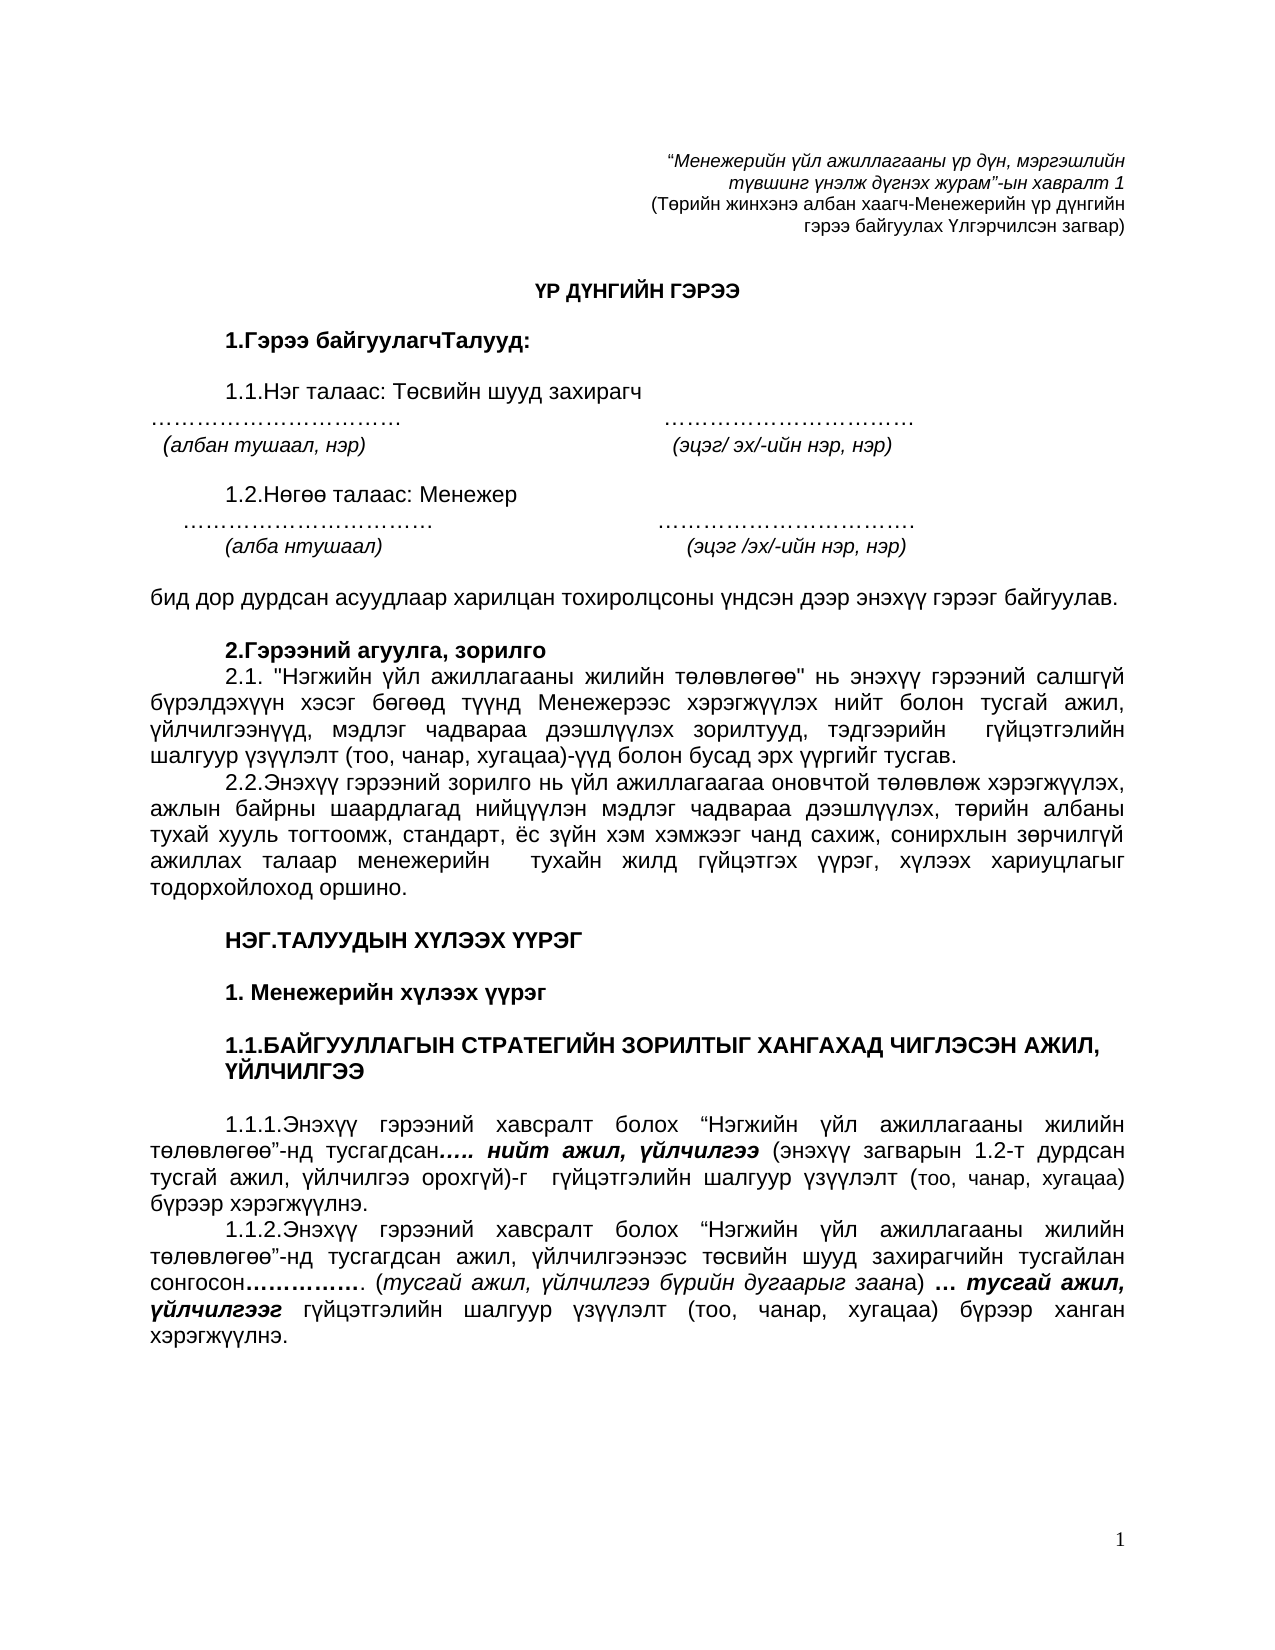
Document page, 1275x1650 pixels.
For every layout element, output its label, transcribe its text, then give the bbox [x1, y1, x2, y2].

text бид дор дурдсан асуудлаар харилцан тохиролцсоны үндсэн дээр энэхүү гэрээг байгуулав. [150, 584, 1125, 610]
text ҮР ДҮНГИЙН ГЭРЭЭ [150, 279, 1125, 303]
text (алба нтушаал) (эцэг /эх/-ийн нэр, нэр) [150, 534, 1125, 558]
text 1. Менежерийн хүлээх үүрэг [225, 979, 1125, 1006]
text 2.Гэрээний агуулга, зорилго [150, 637, 1125, 663]
text 2.1. "Нэгжийн үйл ажиллагааны жилийн төлөвлөгөө" нь энэхүү гэрээний салшгүй бүрэлдэхүүн хэсэг бөгөөд түүнд Менежерээс хэрэгжүүлэх нийт болон тусгай ажил, үйлчилгээнүүд, мэдлэг чадвараа дээшлүүлэх зорилтууд, тэдгээрийн гүйцэтгэлийн шалгуур үзүүлэлт (тоо, чанар, хугацаа)-үүд болон бусад эрх үүргийг тусгав. [150, 663, 1125, 768]
text 1.2.Нөгөө талаас: Менежер [150, 481, 1125, 507]
text түвшинг үнэлж дүгнэх журам”-ын хавралт 1 [150, 172, 1125, 193]
text 2.2.Энэхүү гэрээний зорилго нь үйл ажиллагаагаа оновчтой төлөвлөж хэрэгжүүлэх, ажлын байрны шаардлагад нийцүүлэн мэдлэг чадвараа дээшлүүлэх, төрийн албаны тухай хууль тогтоомж, стандарт, ёс зүйн хэм хэмжээг чанд сахиж, сонирхлын зөрчилгүй ажиллах талаар менежерийн тухайн жилд гүйцэтгэх үүрэг, хүлээх хариуцлагыг тодорхойлоход оршино. [150, 768, 1125, 900]
text (Төрийн жинхэнэ албан хаагч-Менежерийн үр дүнгийн [150, 193, 1125, 215]
text гэрээ байгуулах Үлгэрчилсэн загвар) [150, 215, 1125, 236]
text 1.1.БАЙГУУЛЛАГЫН СТРАТЕГИЙН ЗОРИЛТЫГ ХАНГАХАД ЧИГЛЭСЭН АЖИЛ, ҮЙЛЧИЛГЭЭ [225, 1032, 1125, 1085]
text (албан тушаал, нэр) (эцэг/ эх/-ийн нэр, нэр) [150, 431, 1125, 457]
text НЭГ.ТАЛУУДЫН ХҮЛЭЭХ ҮҮРЭГ [225, 927, 1125, 953]
text …………………………… ……………………………. [150, 507, 1125, 534]
text 1.1.Нэг талаас: Төсвийн шууд захирагч [150, 378, 1125, 404]
text 1.1.2.Энэхүү гэрээний хавсралт болох “Нэгжийн үйл ажиллагааны жилийн төлөвлөгөө”-нд тусгагдсан ажил, үйлчилгээнээс төсвийн шууд захирагчийн тусгайлан сонгосон……………. (тусгай ажил, үйлчилгээ бүрийн дугаарыг заана) … тусгай ажил, үйлчилгээг гүйцэтгэлийн шалгуур үзүүлэлт (тоо, чанар, хугацаа) бүрээр ханган хэрэгжүүлнэ. [150, 1216, 1125, 1348]
text …………………………… …………………………… [150, 404, 1125, 431]
text 1.1.1.Энэхүү гэрээний хавсралт болох “Нэгжийн үйл ажиллагааны жилийн төлөвлөгөө”-нд тусгагдсан….. нийт ажил, үйлчилгээ (энэхүү загварын 1.2-т дурдсан тусгай ажил, үйлчилгээ орохгүй)-г гүйцэтгэлийн шалгуур үзүүлэлт (тоо, чанар, хугацаа) бүрээр хэрэгжүүлнэ. [150, 1111, 1125, 1216]
text 1.Гэрээ байгуулагчТалууд: [150, 327, 1125, 354]
text “Менежерийн үйл ажиллагааны үр дүн, мэргэшлийн [525, 150, 1125, 172]
